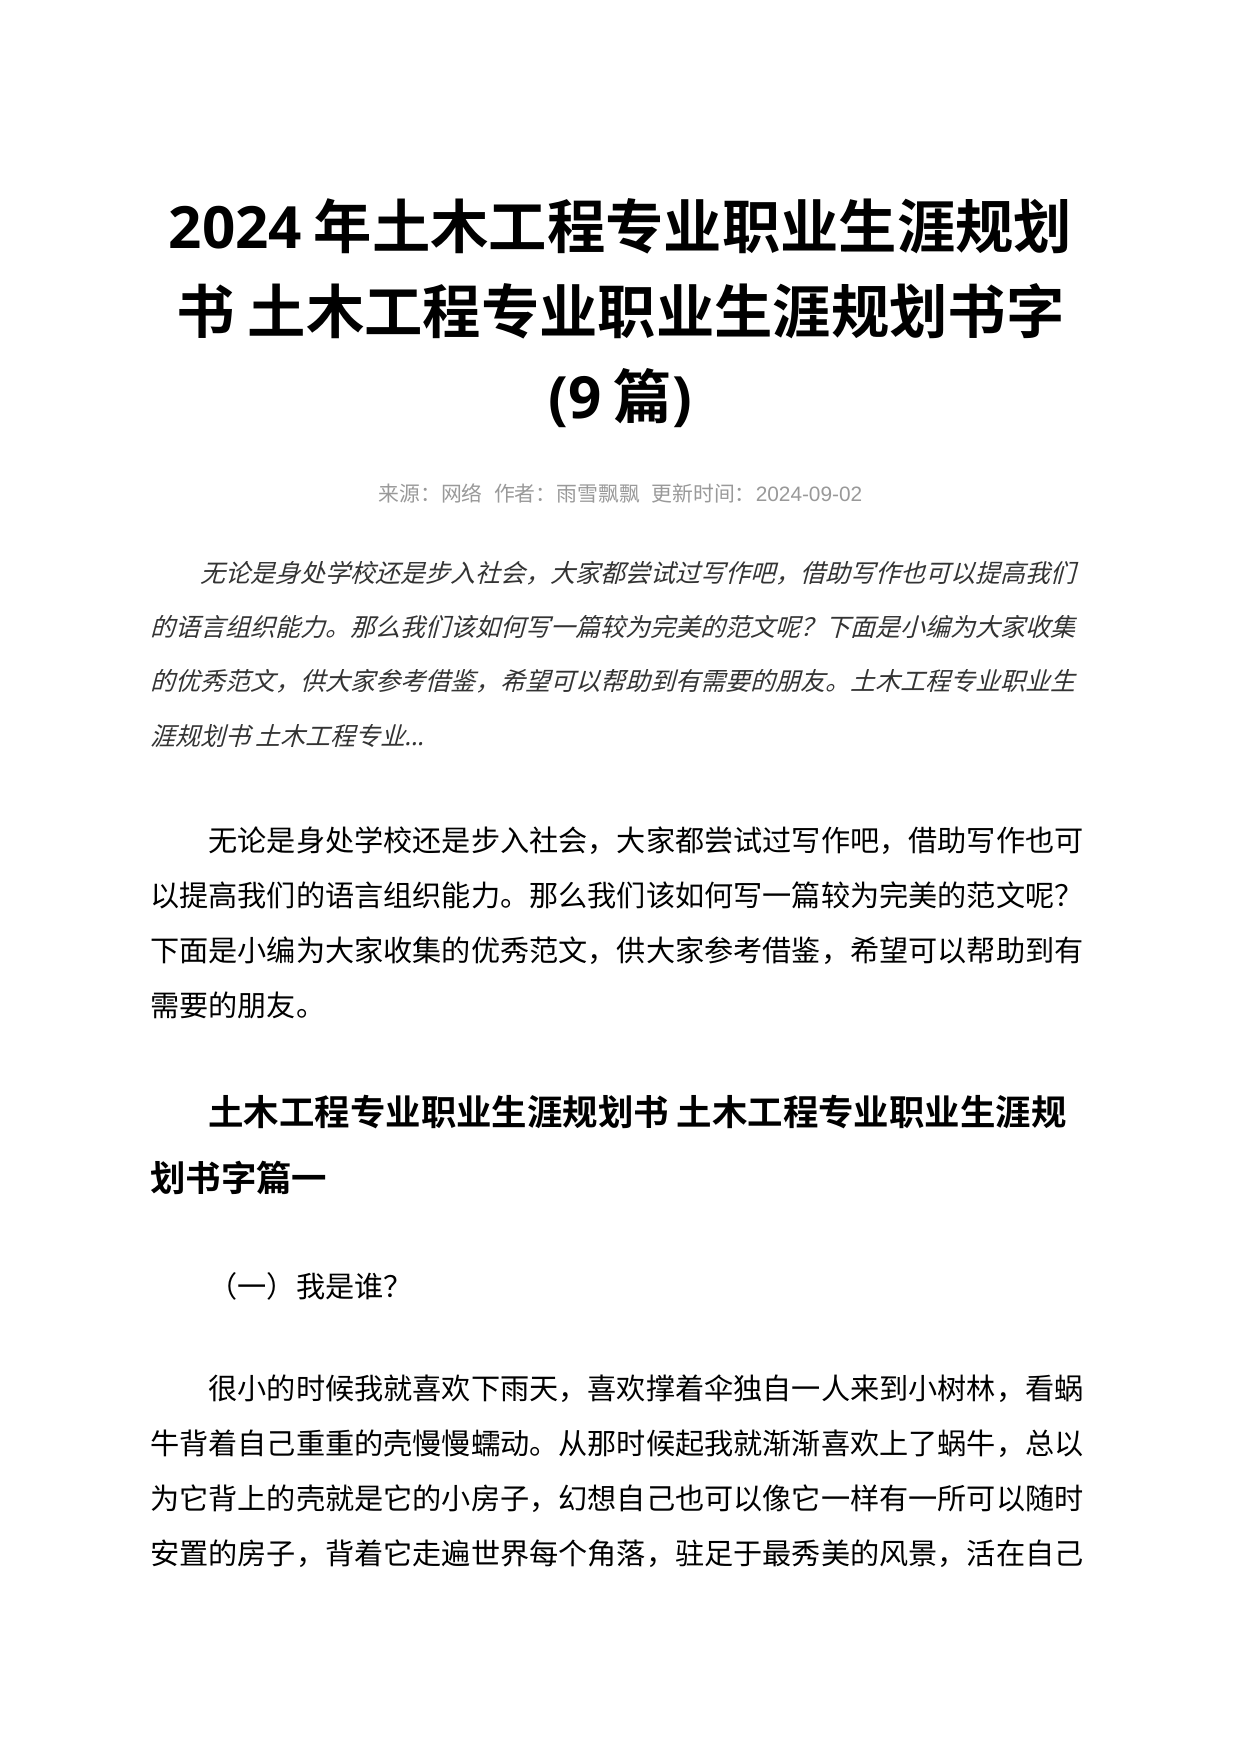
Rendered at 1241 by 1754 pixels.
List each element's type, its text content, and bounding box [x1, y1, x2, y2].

text 土木工程专业职业生涯规划书 土木工程专业职业生涯规划书字篇一 [150, 1084, 1090, 1202]
text （一）我是谁？ [150, 1264, 1090, 1306]
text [150, 1366, 1090, 1573]
text 无论是身处学校还是步入社会，大家都尝试过写作吧，借助写作也可以提高我们的语言组织能力。那么我们该如何写一篇较为完美的范文呢？下面是小编为大家收集的优秀范文，供大家参考借鉴，希望可以帮助到有需要的朋友。 [150, 817, 1090, 1024]
text 来源：网络 作者：雨雪飘飘 更新时间：2024-09-02 [150, 482, 1090, 506]
subtitle 2024年土木工程专业职业生涯规划书 土木工程专业职业生涯规划书字(9篇) [150, 181, 1090, 435]
text 无论是身处学校还是步入社会，大家都尝试过写作吧，借助写作也可以提高我们的语言组织能力。那么我们该如何写一篇较为完美的范文呢？下面是小编为大家收集的优秀范文，供大家参考借鉴，希望可以帮助到有需要的朋友。土木工程专业职业生涯规划书 土木工程专业... [150, 553, 1090, 752]
